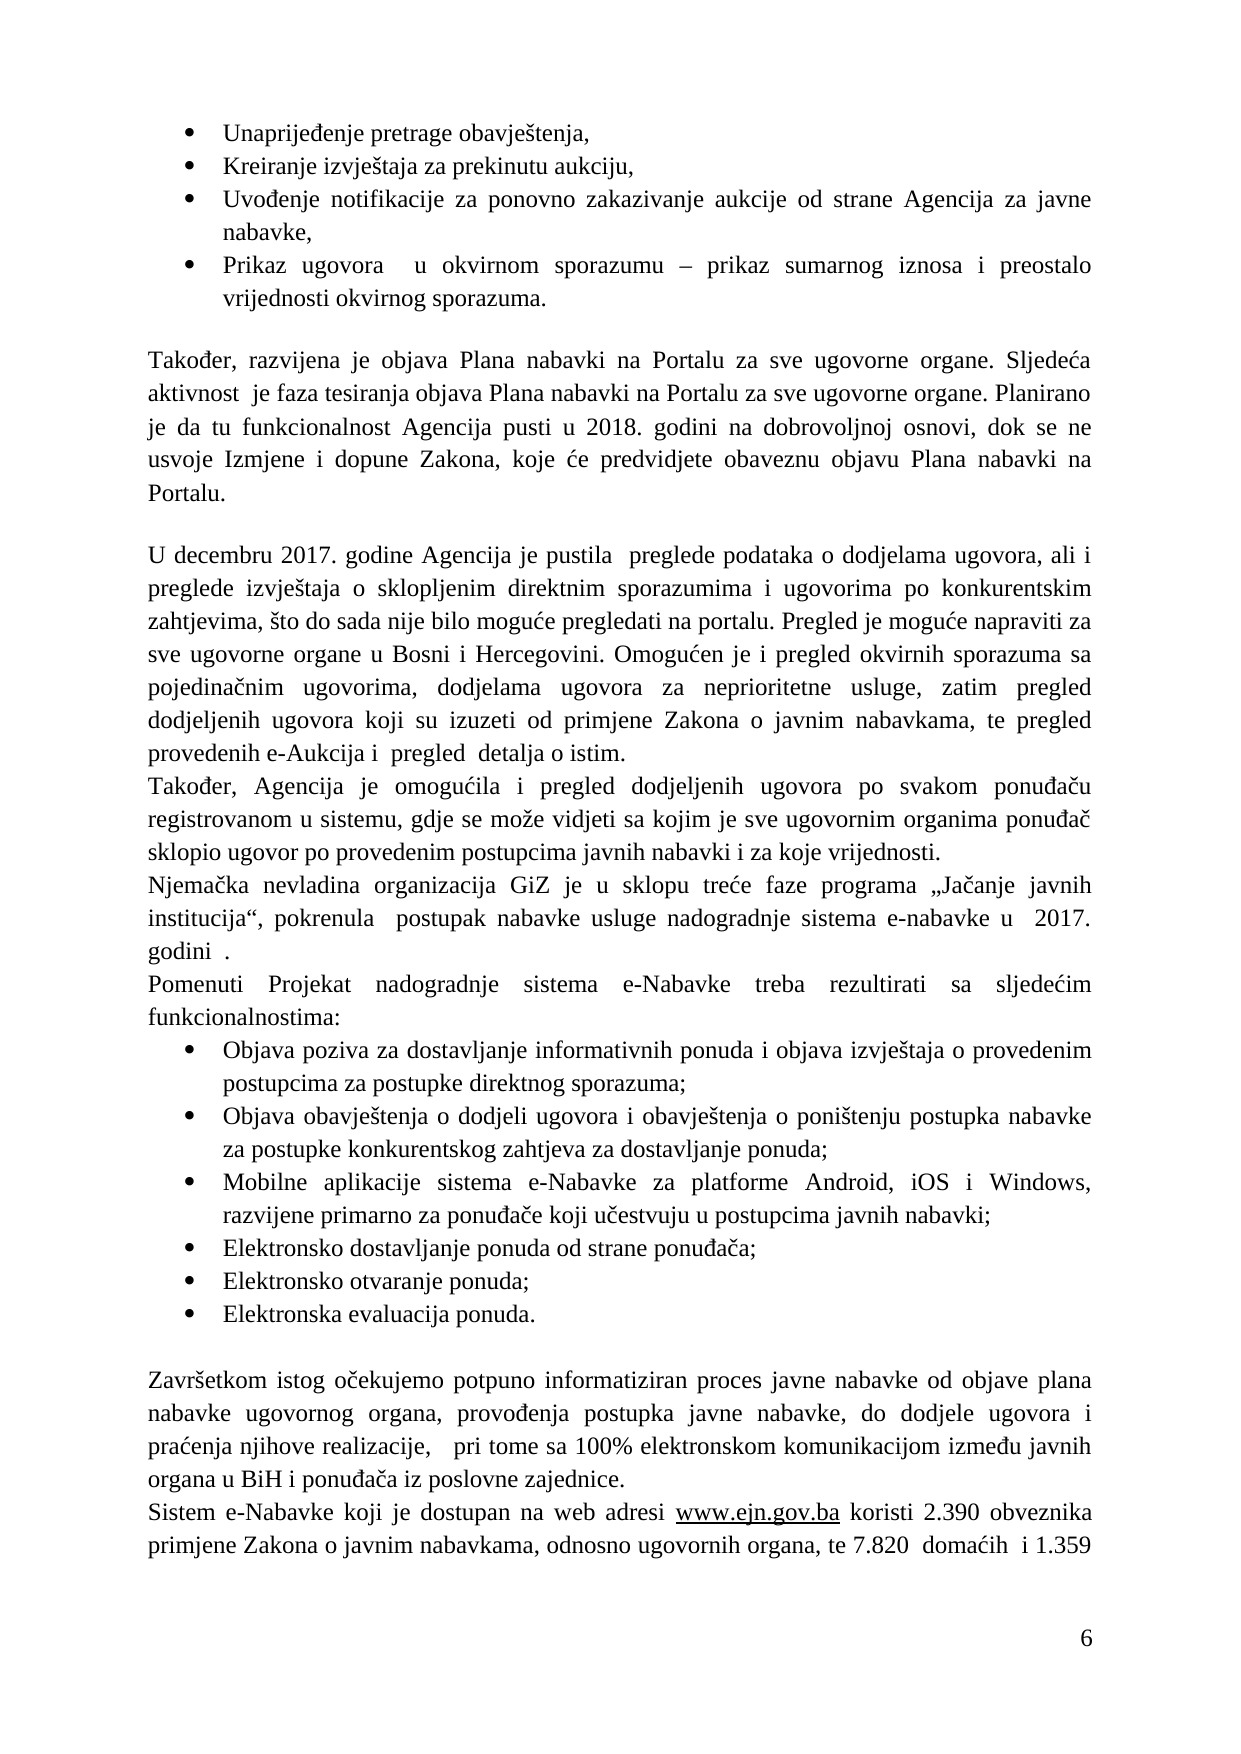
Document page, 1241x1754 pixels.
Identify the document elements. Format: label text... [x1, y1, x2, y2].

list Elektronsko dostavljanje ponuda od strane ponuđača; [185, 1233, 1092, 1262]
list Elektronsko otvaranje ponuda; [185, 1266, 1092, 1295]
list Unaprijeđenje pretrage obavještenja, [185, 118, 1092, 147]
list Elektronska evaluacija ponuda. [185, 1299, 1092, 1328]
text Završetkom istog očekujemo potpuno informatiziran proces javne nabavke od objave plana nabavke ugovornog organa, provođenja postupka javne nabavke, do dodjele ugovora i praćenja njihove realizacije, pri tome sa 100% elektronskom komunikacijom između javnih organa u BiH i ponuđača iz poslovne zajednice. [148, 1365, 1092, 1493]
list Kreiranje izvještaja za prekinutu aukciju, [185, 151, 1092, 180]
text Također, razvijena je objava Plana nabavki na Portalu za sve ugovorne organe. Sljedeća aktivnost je faza tesiranja objava Plana nabavki na Portalu za sve ugovorne organe. Planirano je da tu funkcionalnost Agencija pusti u 2018. godini na dobrovoljnoj osnovi, dok se ne usvoje Izmjene i dopune Zakona, koje će predvidjete obaveznu objavu Plana nabavki na Portalu. [148, 346, 1092, 506]
text Također, Agencija je omogućila i pregled dodjeljenih ugovora po svakom ponuđaču registrovanom u sistemu, gdje se može vidjeti sa kojim je sve ugovornim organima ponuđač sklopio ugovor po provedenim postupcima javnih nabavki i za koje vrijednosti. [148, 771, 1092, 866]
list Objava poziva za dostavljanje informativnih ponuda i objava izvještaja o provedenim postupcima za postupke direktnog sporazuma; [185, 1035, 1092, 1097]
text Pomenuti Projekat nadogradnje sistema e-Nabavke treba rezultirati sa sljedećim funkcionalnostima: [148, 969, 1092, 1031]
list Uvođenje notifikacije za ponovno zakazivanje aukcije od strane Agencija za javne nabavke, [185, 184, 1092, 246]
text U decembru 2017. godine Agencija je pustila preglede podataka o dodjelama ugovora, ali i preglede izvještaja o sklopljenim direktnim sporazumima i ugovorima po konkurentskim zahtjevima, što do sada nije bilo moguće pregledati na portalu. Pregled je moguće napraviti za sve ugovorne organe u Bosni i Hercegovini. Omogućen je i pregled okvirnih sporazuma sa pojedinačnim ugovorima, dodjelama ugovora za neprioritetne usluge, zatim pregled dodjeljenih ugovora koji su izuzeti od primjene Zakona o javnim nabavkama, te pregled provedenih e-Aukcija i pregled detalja o istim. [148, 540, 1092, 767]
list Objava obavještenja o dodjeli ugovora i obavještenja o poništenju postupka nabavke za postupke konkurentskog zahtjeva za dostavljanje ponuda; [185, 1101, 1092, 1163]
text Njemačka nevladina organizacija GiZ je u sklopu treće faze programa „Jačanje javnih institucija“, pokrenula postupak nabavke usluge nadogradnje sistema e-nabavke u 2017. godini . [148, 870, 1092, 965]
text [148, 1497, 1092, 1559]
list Prikaz ugovora u okvirnom sporazumu – prikaz sumarnog iznosa i preostalo vrijednosti okvirnog sporazuma. [185, 250, 1092, 312]
list Mobilne aplikacije sistema e-Nabavke za platforme Android, iOS i Windows, razvijene primarno za ponuđače koji učestvuju u postupcima javnih nabavki; [185, 1167, 1092, 1229]
